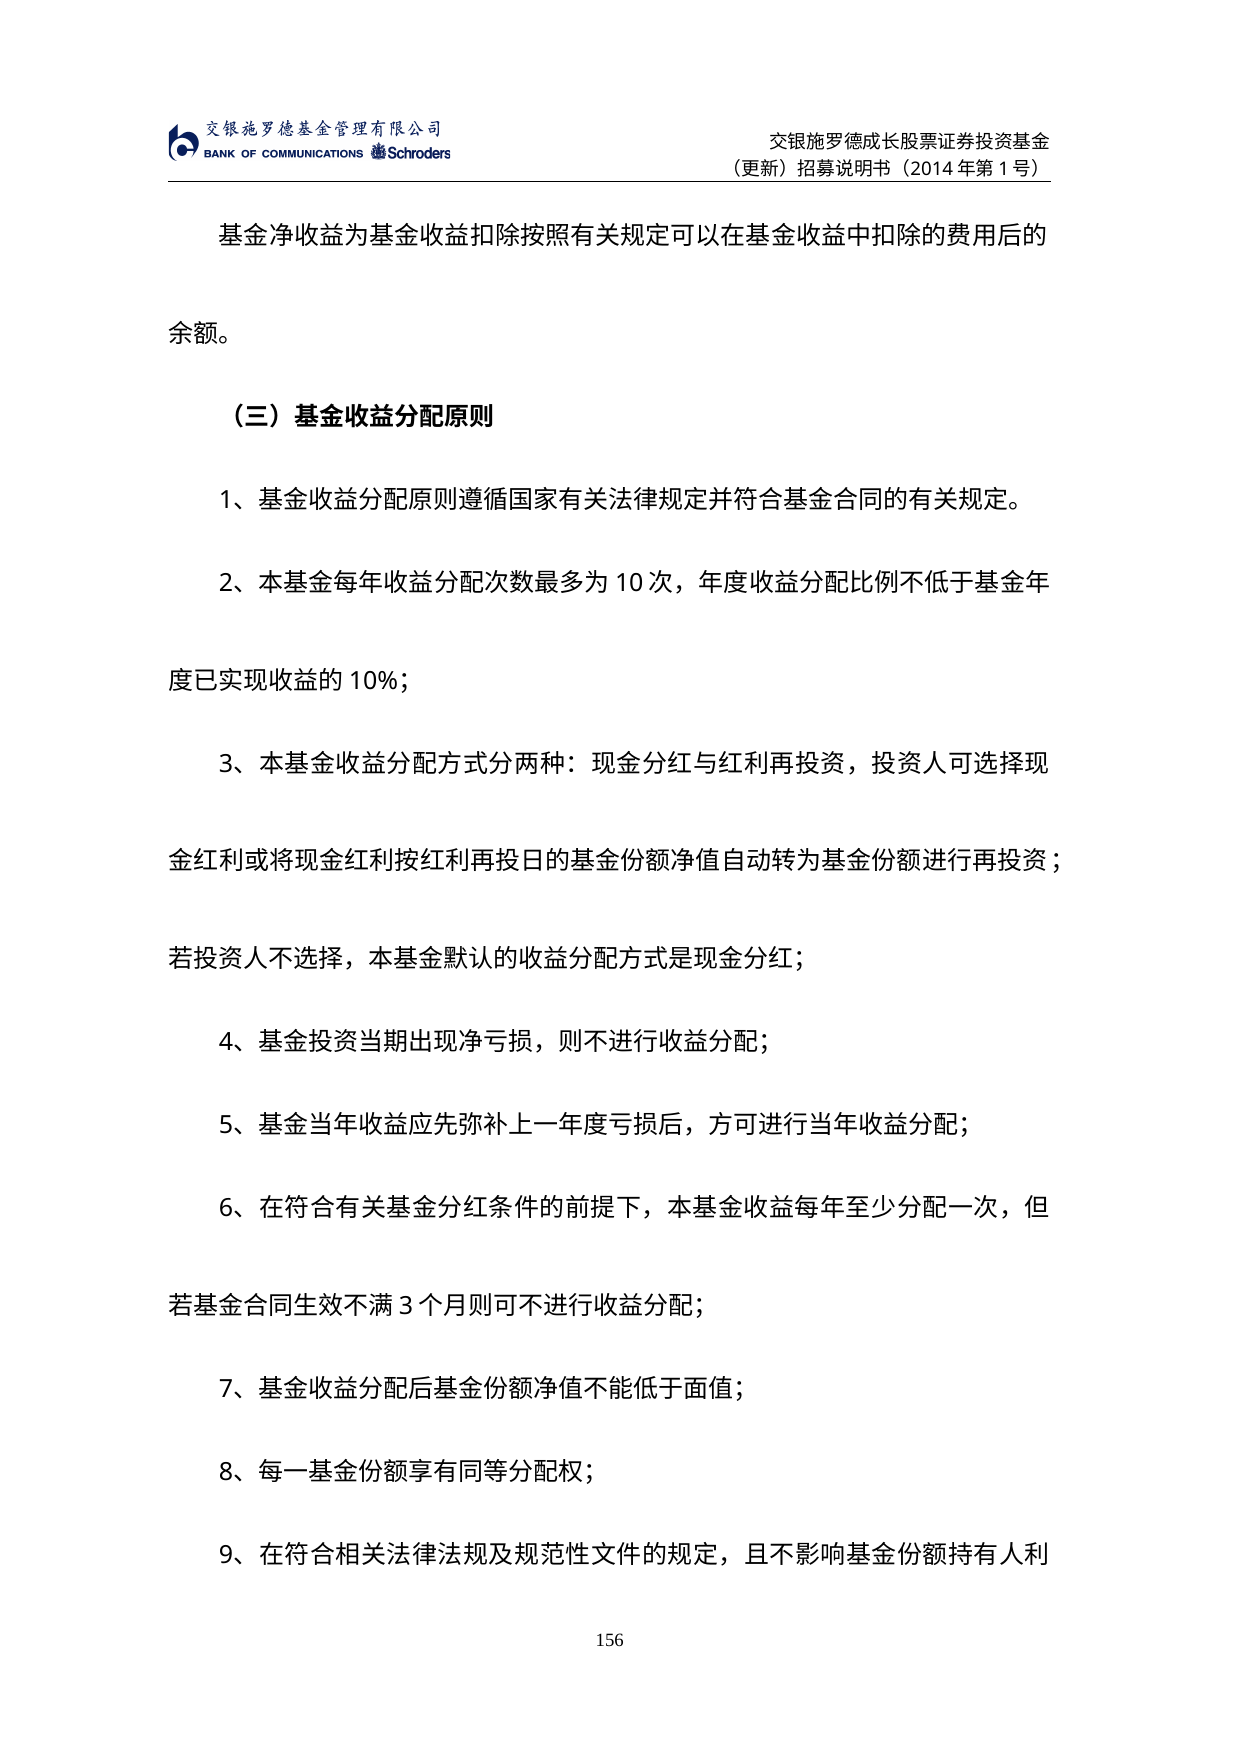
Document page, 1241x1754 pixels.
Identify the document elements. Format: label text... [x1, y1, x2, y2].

text 1、基金收益分配原则遵循国家有关法律规定并符合基金合同的有关规定。 [169, 465, 1050, 530]
text 6、在符合有关基金分红条件的前提下，本基金收益每年至少分配一次，但若基金合同生效不满3个月则可不进行收益分配； [169, 1173, 1050, 1336]
text 3、本基金收益分配方式分两种：现金分红与红利再投资，投资人可选择现金红利或将现金红利按红利再投日的基金份额净值自动转为基金份额进行再投资；若投资人不选择，本基金默认的收益分配方式是现金分红； [169, 729, 1050, 989]
text 9、在符合相关法律法规及规范性文件的规定，且不影响基金份额持有人利益的情况下，基金管理人可酌情调整基金收益分配方式，此项调整不需要基金份额持有人大会决议通过，基金管理人应于实施更改前依照《信息披露办法》的有关规定在至少一种中国证监会指定媒体上公告； [169, 1520, 1050, 1585]
picture [168, 120, 451, 161]
text 基金净收益为基金收益扣除按照有关规定可以在基金收益中扣除的费用后的余额。 [169, 201, 1050, 364]
text 7、基金收益分配后基金份额净值不能低于面值； [169, 1354, 1050, 1419]
text 2、本基金每年收益分配次数最多为10次，年度收益分配比例不低于基金年度已实现收益的10%； [169, 548, 1050, 711]
text 4、基金投资当期出现净亏损，则不进行收益分配； [169, 1007, 1050, 1072]
text 8、每一基金份额享有同等分配权； [169, 1437, 1050, 1502]
text （三）基金收益分配原则 [169, 382, 1050, 447]
text 5、基金当年收益应先弥补上一年度亏损后，方可进行当年收益分配； [169, 1090, 1050, 1155]
